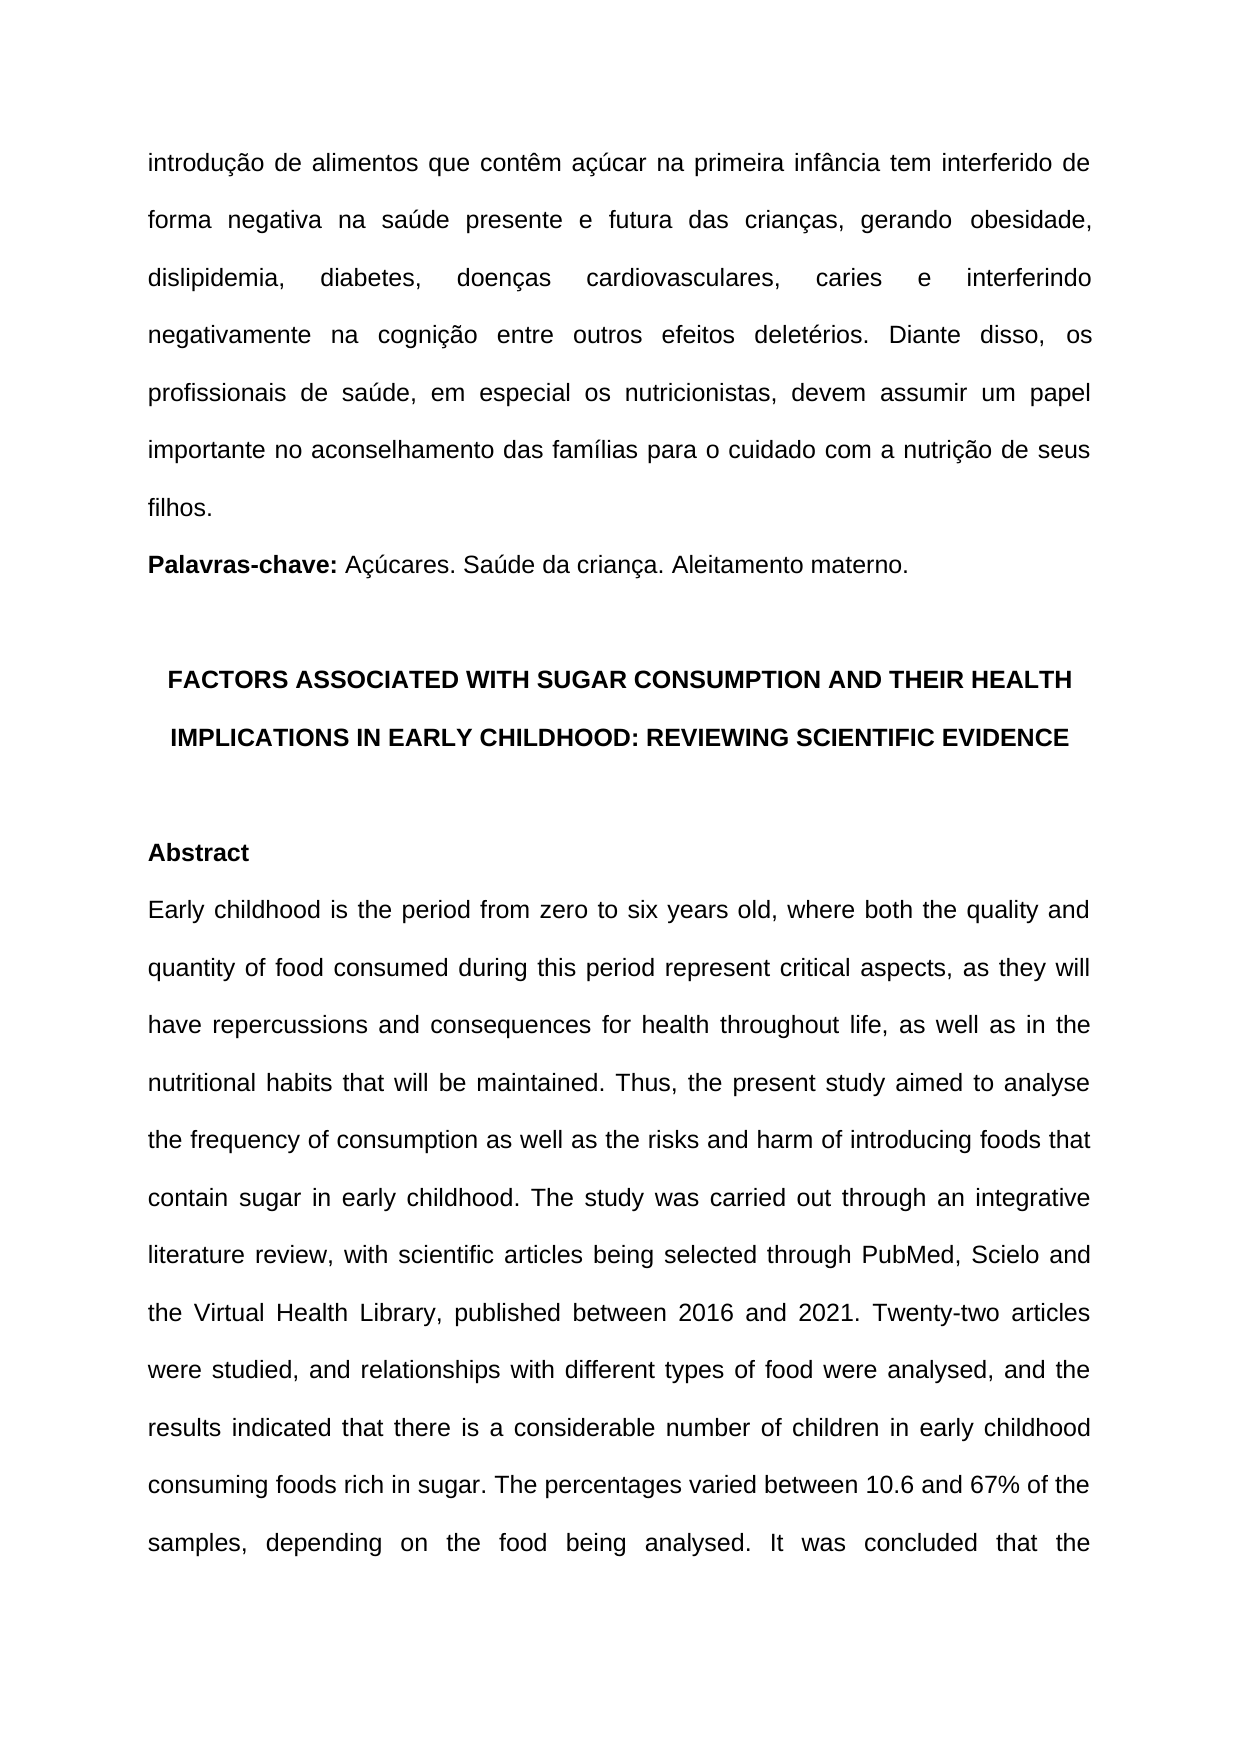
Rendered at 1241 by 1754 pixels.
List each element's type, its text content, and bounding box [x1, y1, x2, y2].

text Palavras-chave: Açúcares. Saúde da criança. Aleitamento materno. [148, 550, 1092, 579]
text Abstract [148, 838, 1092, 866]
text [148, 148, 1092, 521]
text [148, 895, 1092, 1556]
text FACTORS ASSOCIATED WITH SUGAR CONSUMPTION AND THEIR HEALTH IMPLICATIONS IN EARLY CHILDHOOD: REVIEWING SCIENTIFIC EVIDENCE [148, 665, 1092, 751]
